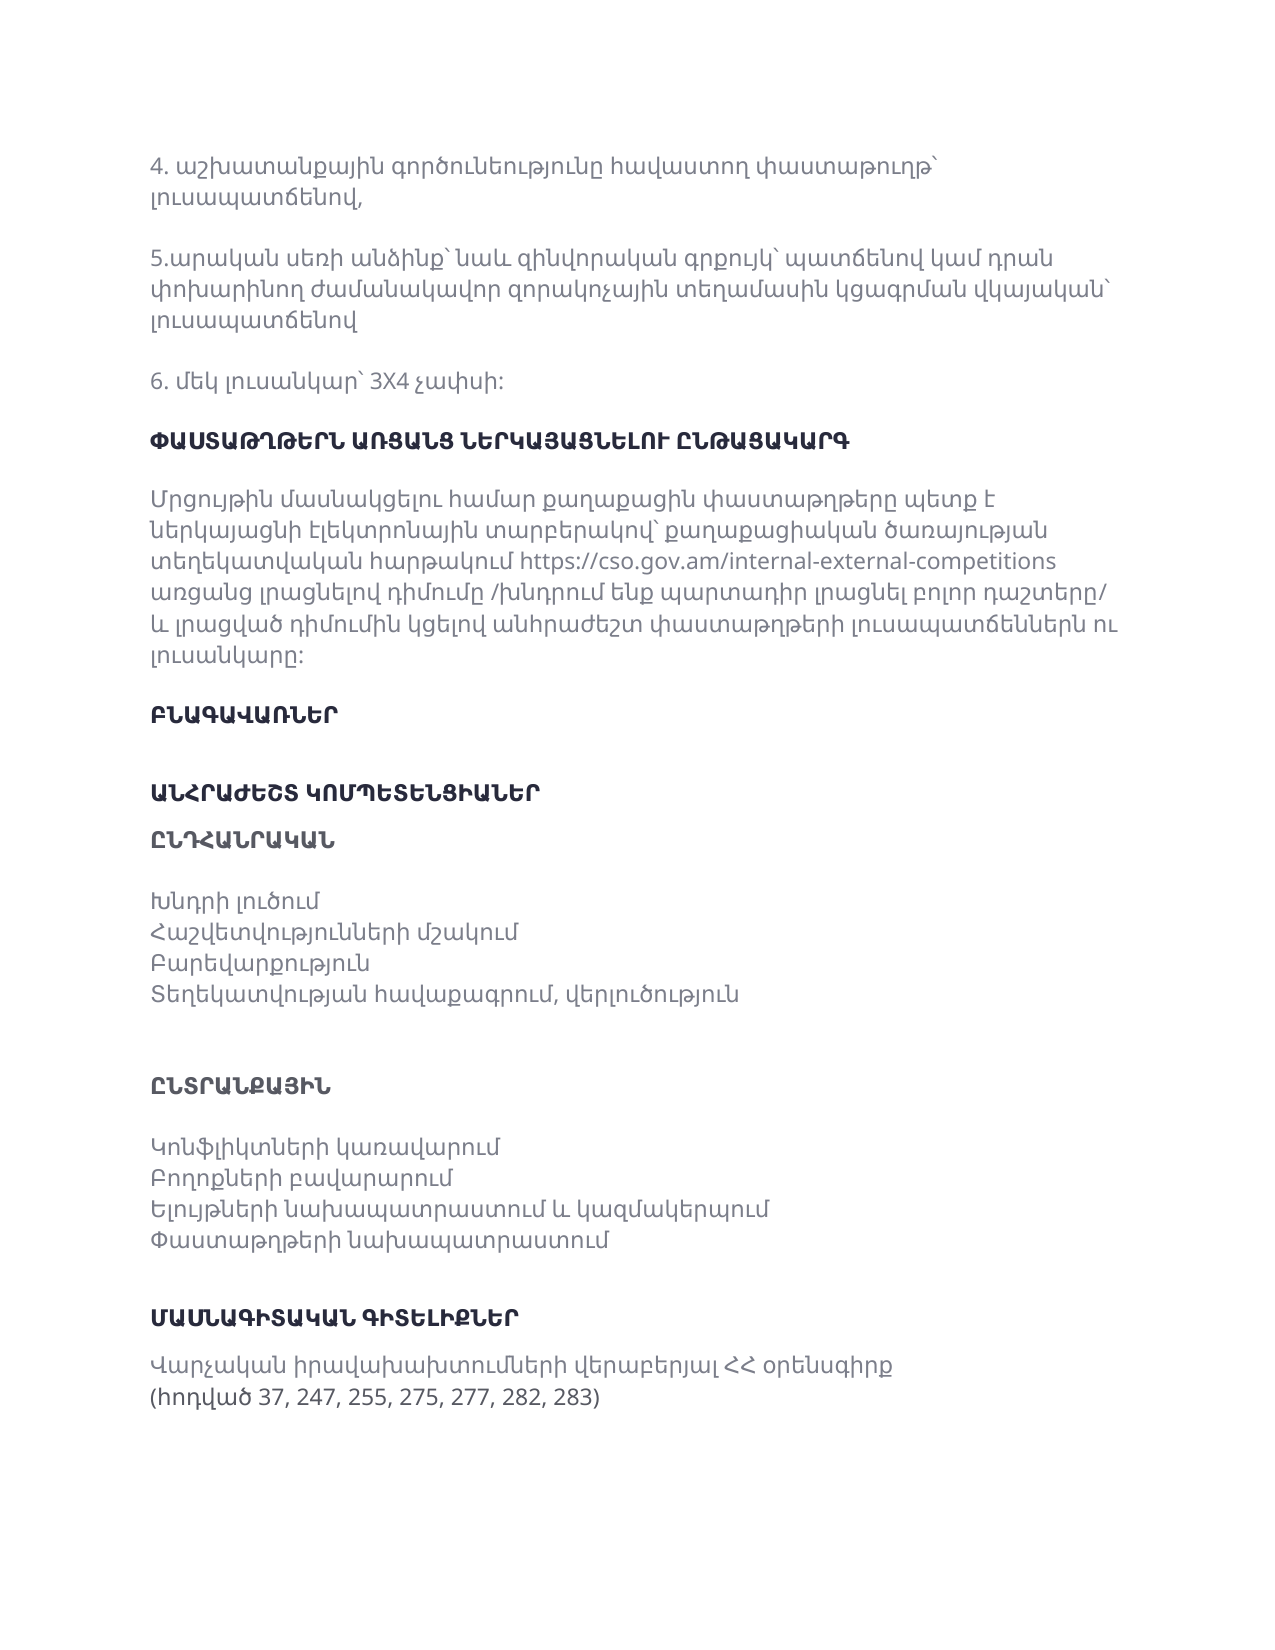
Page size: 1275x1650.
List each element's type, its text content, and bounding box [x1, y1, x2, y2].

text Բնագավառներ [150, 699, 1125, 731]
text Վարչական իրավախախտումների վերաբերյալ ՀՀ օրենսգիրք [150, 1349, 1125, 1381]
text Փաստաթղթերի նախապատրաստում [150, 1224, 1125, 1256]
text Տեղեկատվության հավաքագրում, վերլուծություն [150, 978, 1125, 1010]
text Մրցույթին մասնակցելու համար քաղաքացին փաստաթղթերը պետք է ներկայացնի էլեկտրոնային տարբերակով՝ քաղաքացիական ծառայության տեղեկատվական հարթակում https://cso.gov.am/internal-external-competitions առցանց լրացնելով դիմումը /խնդրում ենք պարտադիր լրացնել բոլոր դաշտերը/ և լրացված դիմումին կցելով անհրաժեշտ փաստաթղթերի լուսապատճեններն ու լուսանկարը: [150, 483, 1125, 670]
text Մասնագիտական գիտելիքներ [150, 1302, 1125, 1334]
text Բարեվարքություն [150, 947, 1125, 978]
text 4. աշխատանքային գործունեությունը հավաստող փաստաթուղթ՝ լուսապատճենով, [150, 150, 1125, 212]
text 5.արական սեռի անձինք՝ նաև զինվորական գրքույկ՝ պատճենով կամ դրան փոխարինող ժամանակավոր զորակոչային տեղամասին կցագրման վկայական՝ լուսապատճենով [150, 242, 1125, 335]
text Կոնֆլիկտների կառավարում [150, 1131, 1125, 1162]
text 6. մեկ լուսանկար՝ 3X4 չափսի: [150, 364, 1125, 396]
text (հոդված 37, 247, 255, 275, 277, 282, 283) [150, 1381, 1125, 1412]
text Հաշվետվությունների մշակում [150, 916, 1125, 947]
text Ելույթների նախապատրաստում և կազմակերպում [150, 1193, 1125, 1224]
text Բողոքների բավարարում [150, 1162, 1125, 1193]
text ԸՆՏՐԱՆՔԱՅԻՆ [150, 1070, 1125, 1101]
text Փաստաթղթերն առցանց ներկայացնելու ընթացակարգ [150, 425, 1125, 456]
text Անհրաժեշտ Կոմպետենցիաներ [150, 777, 1125, 809]
text ԸՆԴՀԱՆՐԱԿԱՆ [150, 824, 1125, 856]
text Խնդրի լուծում [150, 885, 1125, 916]
